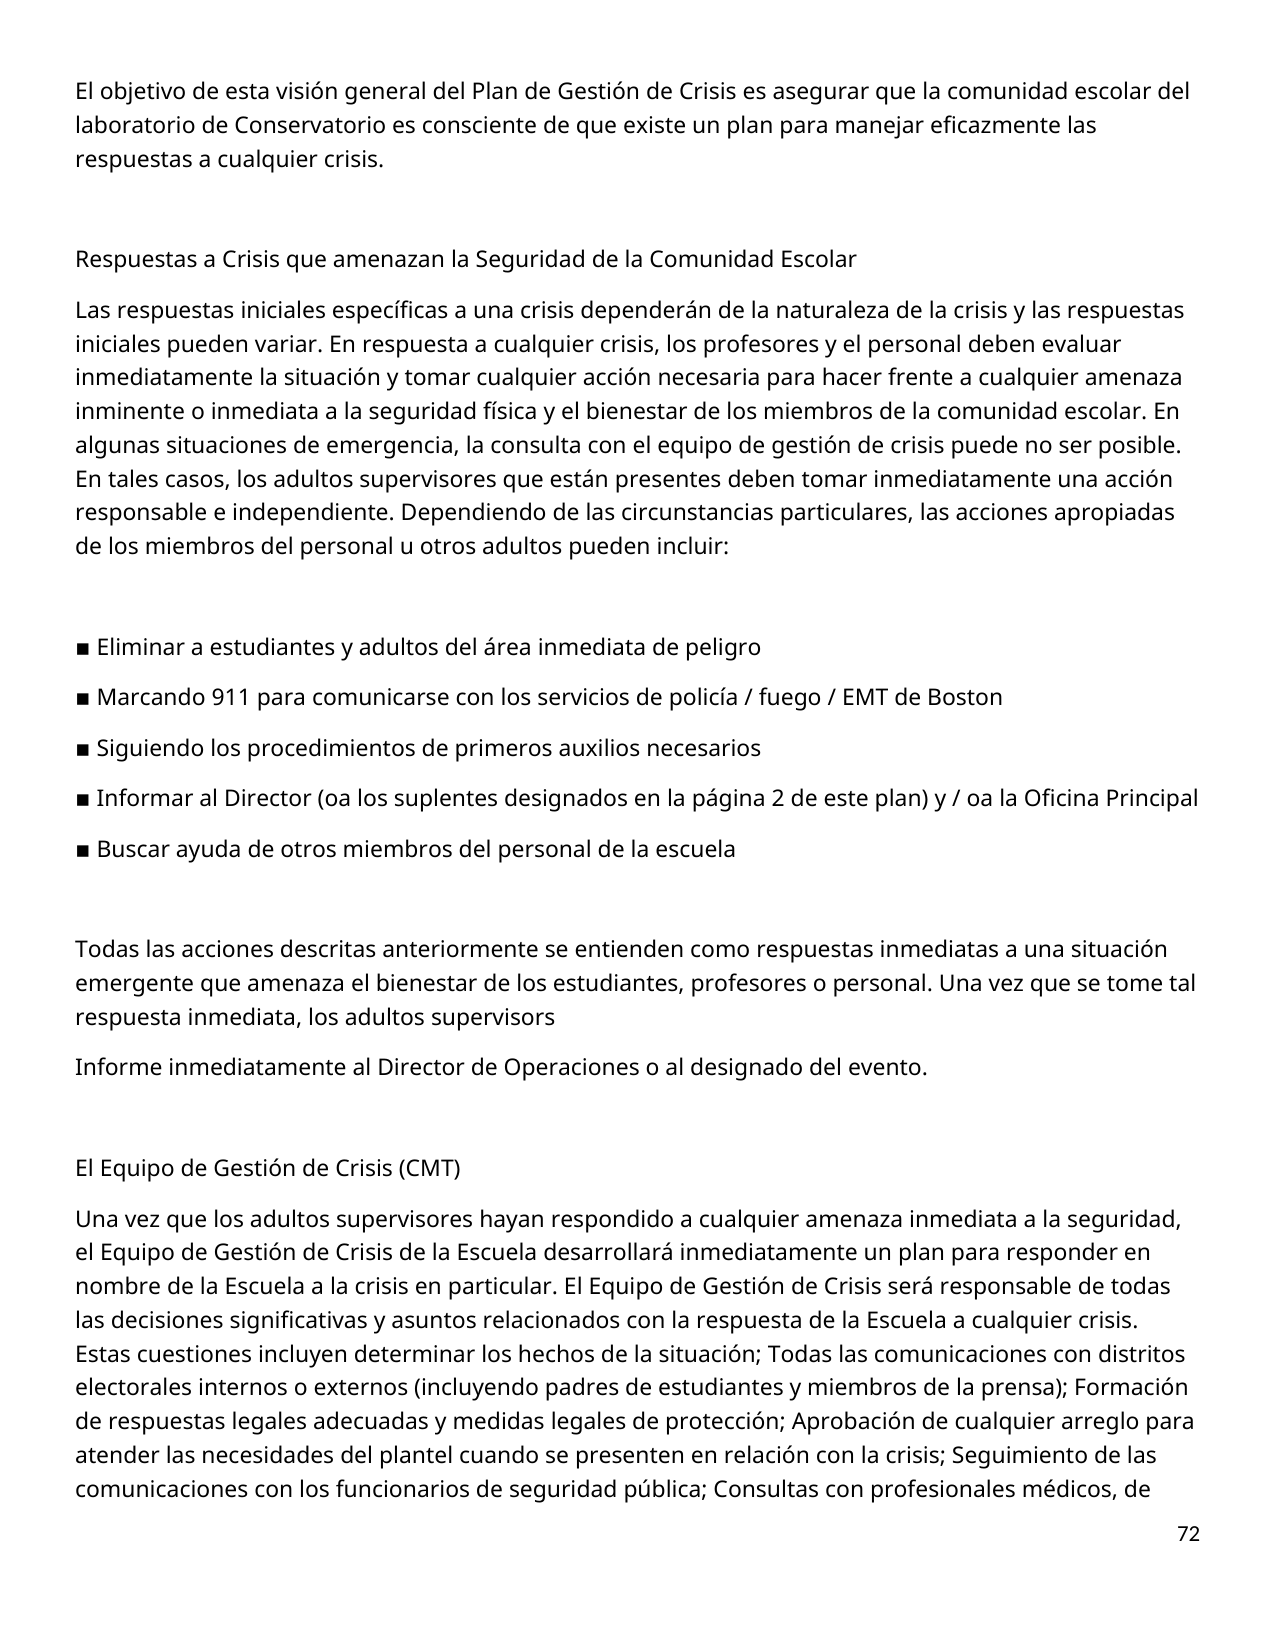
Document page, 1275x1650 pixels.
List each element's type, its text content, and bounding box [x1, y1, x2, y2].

text ▪ Eliminar a estudiantes y adultos del área inmediata de peligro [75, 631, 1200, 662]
text Todas las acciones descritas anteriormente se entienden como respuestas inmediatas a una situación emergente que amenaza el bienestar de los estudiantes, profesores o personal. Una vez que se tome tal respuesta inmediata, los adultos supervisors [75, 933, 1200, 1032]
text El Equipo de Gestión de Crisis (CMT) [75, 1152, 1200, 1183]
text ▪ Buscar ayuda de otros miembros del personal de la escuela [75, 832, 1200, 864]
text El objetivo de esta visión general del Plan de Gestión de Crisis es asegurar que la comunidad escolar del laboratorio de Conservatorio es consciente de que existe un plan para manejar eficazmente las respuestas a cualquier crisis. [75, 75, 1200, 174]
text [75, 1202, 1200, 1504]
text Informe inmediatamente al Director de Operaciones o al designado del evento. [75, 1051, 1200, 1082]
text ▪ Marcando 911 para comunicarse con los servicios de policía / fuego / EMT de Boston [75, 681, 1200, 712]
text ▪ Informar al Director (oa los suplentes designados en la página 2 de este plan) y / oa la Oficina Principal [75, 782, 1200, 813]
text ▪ Siguiendo los procedimientos de primeros auxilios necesarios [75, 732, 1200, 763]
text Las respuestas iniciales específicas a una crisis dependerán de la naturaleza de la crisis y las respuestas iniciales pueden variar. En respuesta a cualquier crisis, los profesores y el personal deben evaluar inmediatamente la situación y tomar cualquier acción necesaria para hacer frente a cualquier amenaza inminente o inmediata a la seguridad física y el bienestar de los miembros de la comunidad escolar. En algunas situaciones de emergencia, la consulta con el equipo de gestión de crisis puede no ser posible. En tales casos, los adultos supervisores que están presentes deben tomar inmediatamente una acción responsable e independiente. Dependiendo de las circunstancias particulares, las acciones apropiadas de los miembros del personal u otros adultos pueden incluir: [75, 294, 1200, 561]
text Respuestas a Crisis que amenazan la Seguridad de la Comunidad Escolar [75, 243, 1200, 274]
